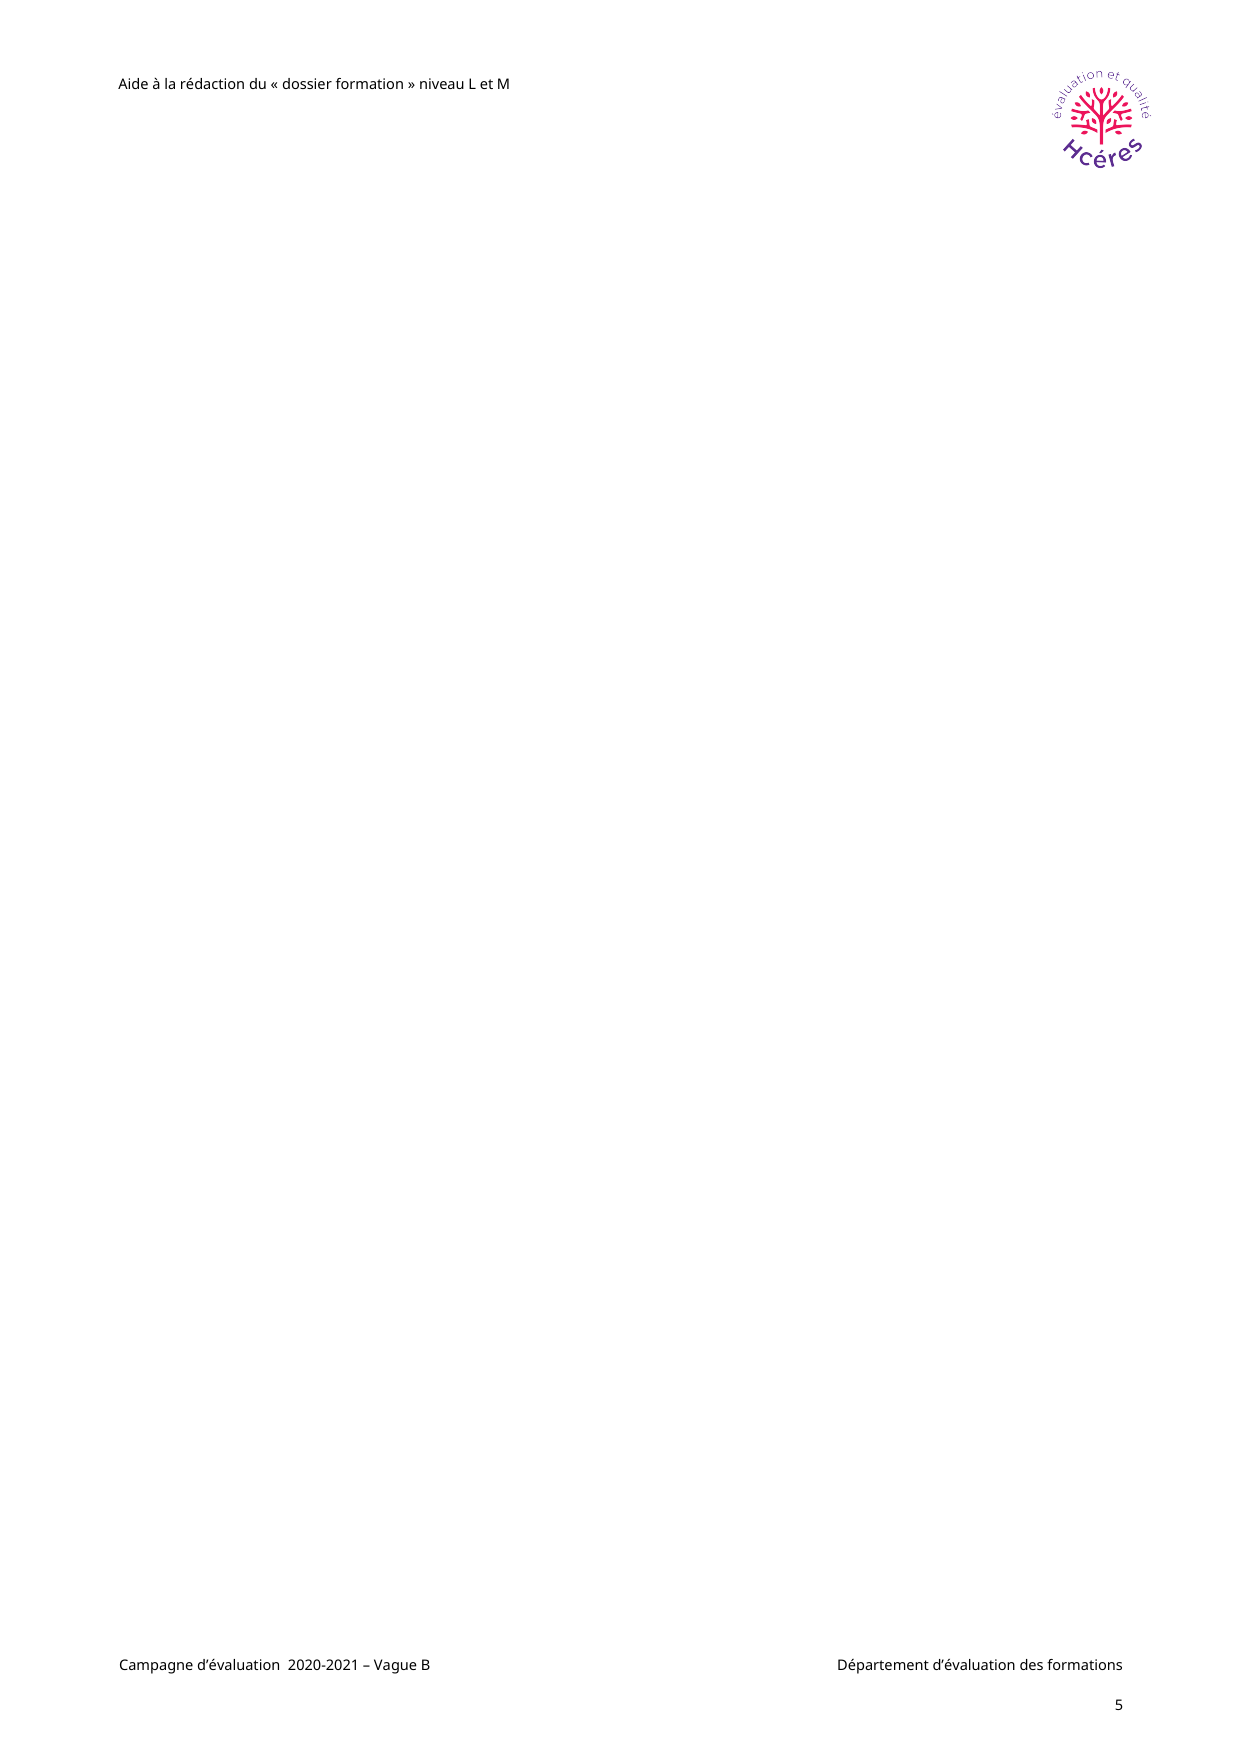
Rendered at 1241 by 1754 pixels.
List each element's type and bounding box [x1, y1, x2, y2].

picture [1045, 63, 1155, 173]
